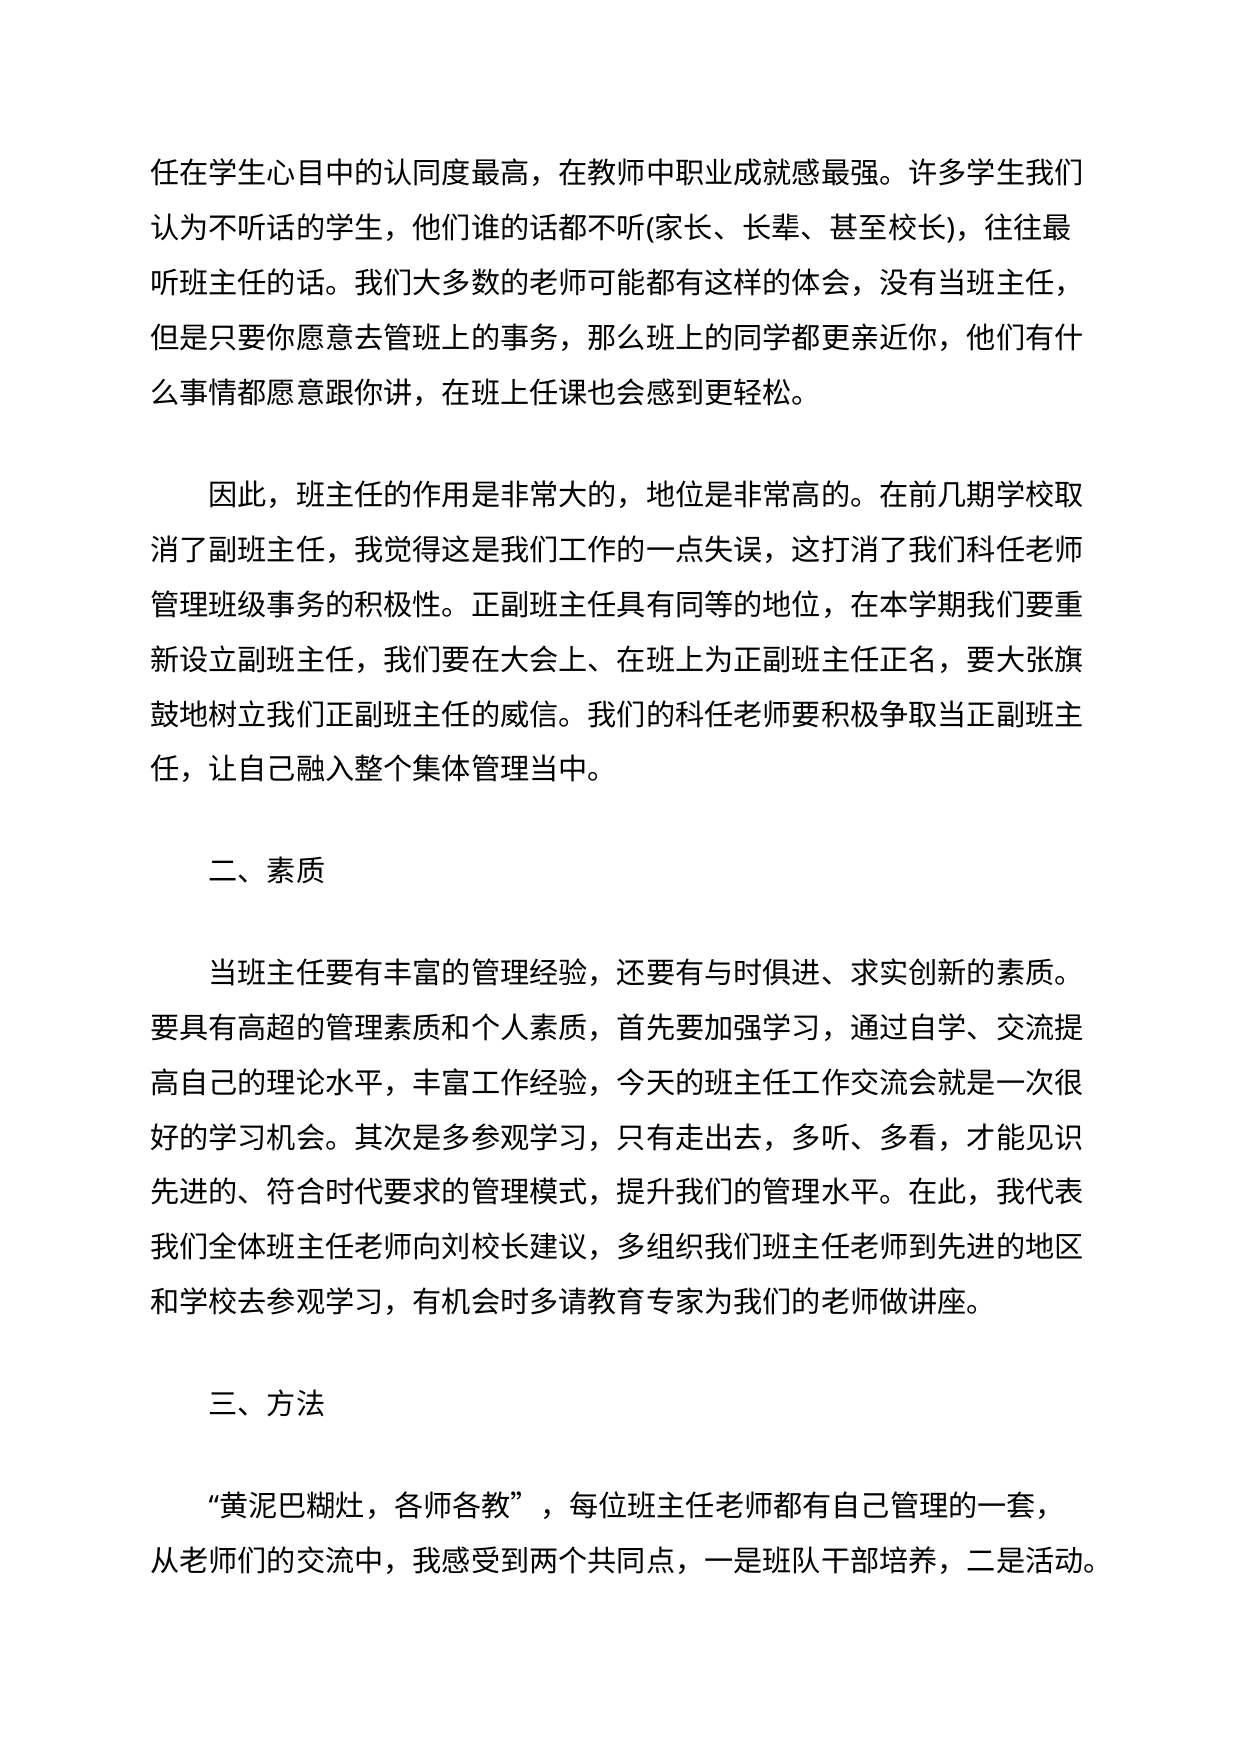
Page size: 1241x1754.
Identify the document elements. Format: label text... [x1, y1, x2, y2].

text 二、素质 [150, 848, 1090, 890]
text 三、方法 [150, 1381, 1090, 1423]
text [150, 150, 1090, 412]
text 因此，班主任的作用是非常大的，地位是非常高的。在前几期学校取消了副班主任，我觉得这是我们工作的一点失误，这打消了我们科任老师管理班级事务的积极性。正副班主任具有同等的地位，在本学期我们要重新设立副班主任，我们要在大会上、在班上为正副班主任正名，要大张旗鼓地树立我们正副班主任的威信。我们的科任老师要积极争取当正副班主任，让自己融入整个集体管理当中。 [150, 471, 1090, 788]
text “黄泥巴糊灶，各师各教”，每位班主任老师都有自己管理的一套，从老师们的交流中，我感受到两个共同点，一是班队干部培养，二是活动。 [150, 1482, 1090, 1580]
text 当班主任要有丰富的管理经验，还要有与时俱进、求实创新的素质。要具有高超的管理素质和个人素质，首先要加强学习，通过自学、交流提高自己的理论水平，丰富工作经验，今天的班主任工作交流会就是一次很好的学习机会。其次是多参观学习，只有走出去，多听、多看，才能见识先进的、符合时代要求的管理模式，提升我们的管理水平。在此，我代表我们全体班主任老师向刘校长建议，多组织我们班主任老师到先进的地区和学校去参观学习，有机会时多请教育专家为我们的老师做讲座。 [150, 949, 1090, 1321]
